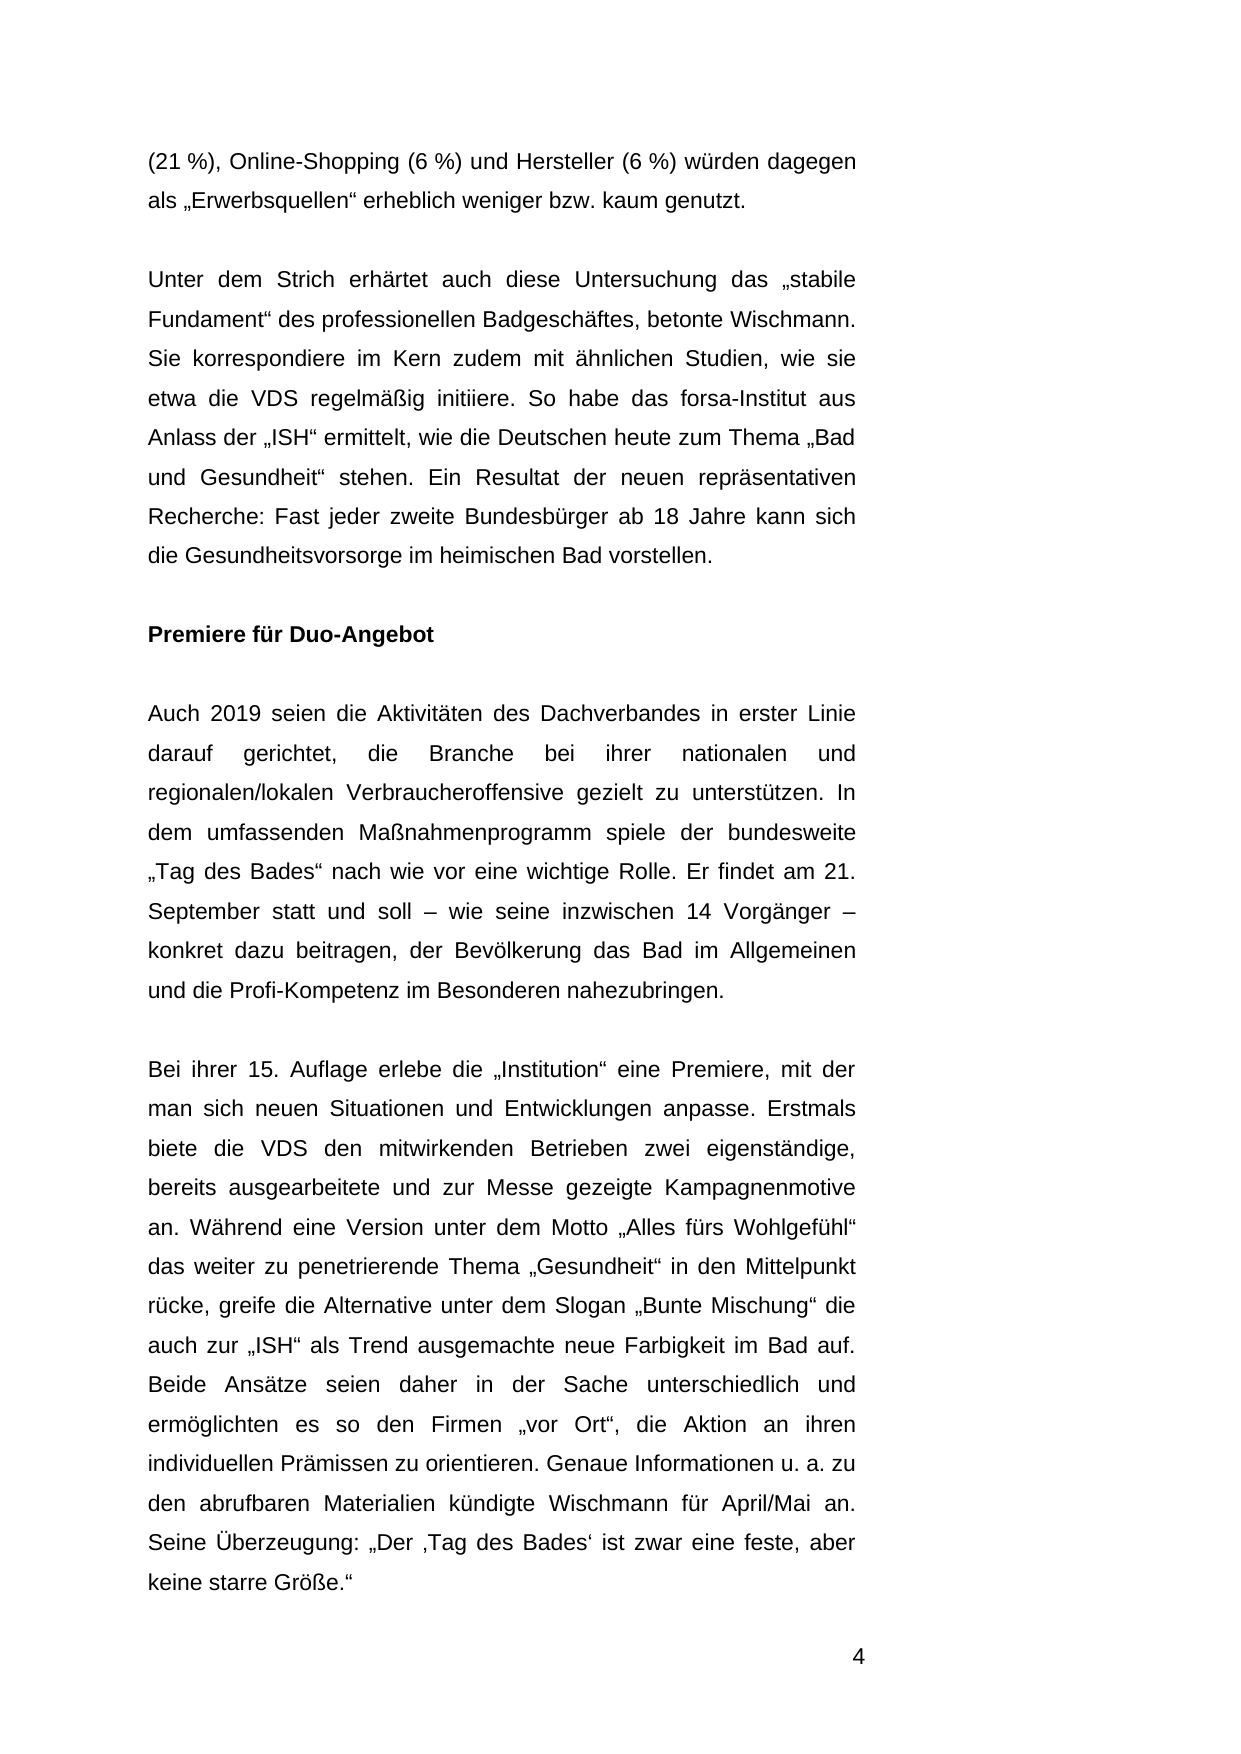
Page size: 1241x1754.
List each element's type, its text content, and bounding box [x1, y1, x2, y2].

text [148, 148, 856, 213]
text Premiere für Duo-Angebot [148, 621, 856, 648]
text Bei ihrer 15. Auflage erlebe die „Institution“ eine Premiere, mit der man sich neuen Situationen und Entwicklungen anpasse. Erstmals biete die VDS den mitwirkenden Betrieben zwei eigenständige, bereits ausgearbeitete und zur Messe gezeigte Kampagnenmotive an. Während eine Version unter dem Motto „Alles fürs Wohlgefühl“ das weiter zu penetrierende Thema „Gesundheit“ in den Mittelpunkt rücke, greife die Alternative unter dem Slogan „Bunte Mischung“ die auch zur „ISH“ als Trend ausgemachte neue Farbigkeit im Bad auf. Beide Ansätze seien daher in der Sache unterschiedlich und ermöglichten es so den Firmen „vor Ort“, die Aktion an ihren individuellen Prämissen zu orientieren. Genaue Informationen u. a. zu den abrufbaren Materialien kündigte Wischmann für April/Mai an. Seine Überzeugung: „Der ‚Tag des Bades‘ ist zwar eine feste, aber keine starre Größe.“ [148, 1056, 856, 1595]
text Unter dem Strich erhärtet auch diese Untersuchung das „stabile Fundament“ des professionellen Badgeschäftes, betonte Wischmann. Sie korrespondiere im Kern zudem mit ähnlichen Studien, wie sie etwa die VDS regelmäßig initiiere. So habe das forsa-Institut aus Anlass der „ISH“ ermittelt, wie die Deutschen heute zum Thema „Bad und Gesundheit“ stehen. Ein Resultat der neuen repräsentativen Recherche: Fast jeder zweite Bundesbürger ab 18 Jahre kann sich die Gesundheitsvorsorge im heimischen Bad vorstellen. [148, 266, 856, 569]
text Auch 2019 seien die Aktivitäten des Dachverbandes in erster Linie darauf gerichtet, die Branche bei ihrer nationalen und regionalen/lokalen Verbraucheroffensive gezielt zu unterstützen. In dem umfassenden Maßnahmenprogramm spiele der bundesweite „Tag des Bades“ nach wie vor eine wichtige Rolle. Er findet am 21. September statt und soll – wie seine inzwischen 14 Vorgänger – konkret dazu beitragen, der Bevölkerung das Bad im Allgemeinen und die Profi-Kompetenz im Besonderen nahezubringen. [148, 700, 856, 1003]
